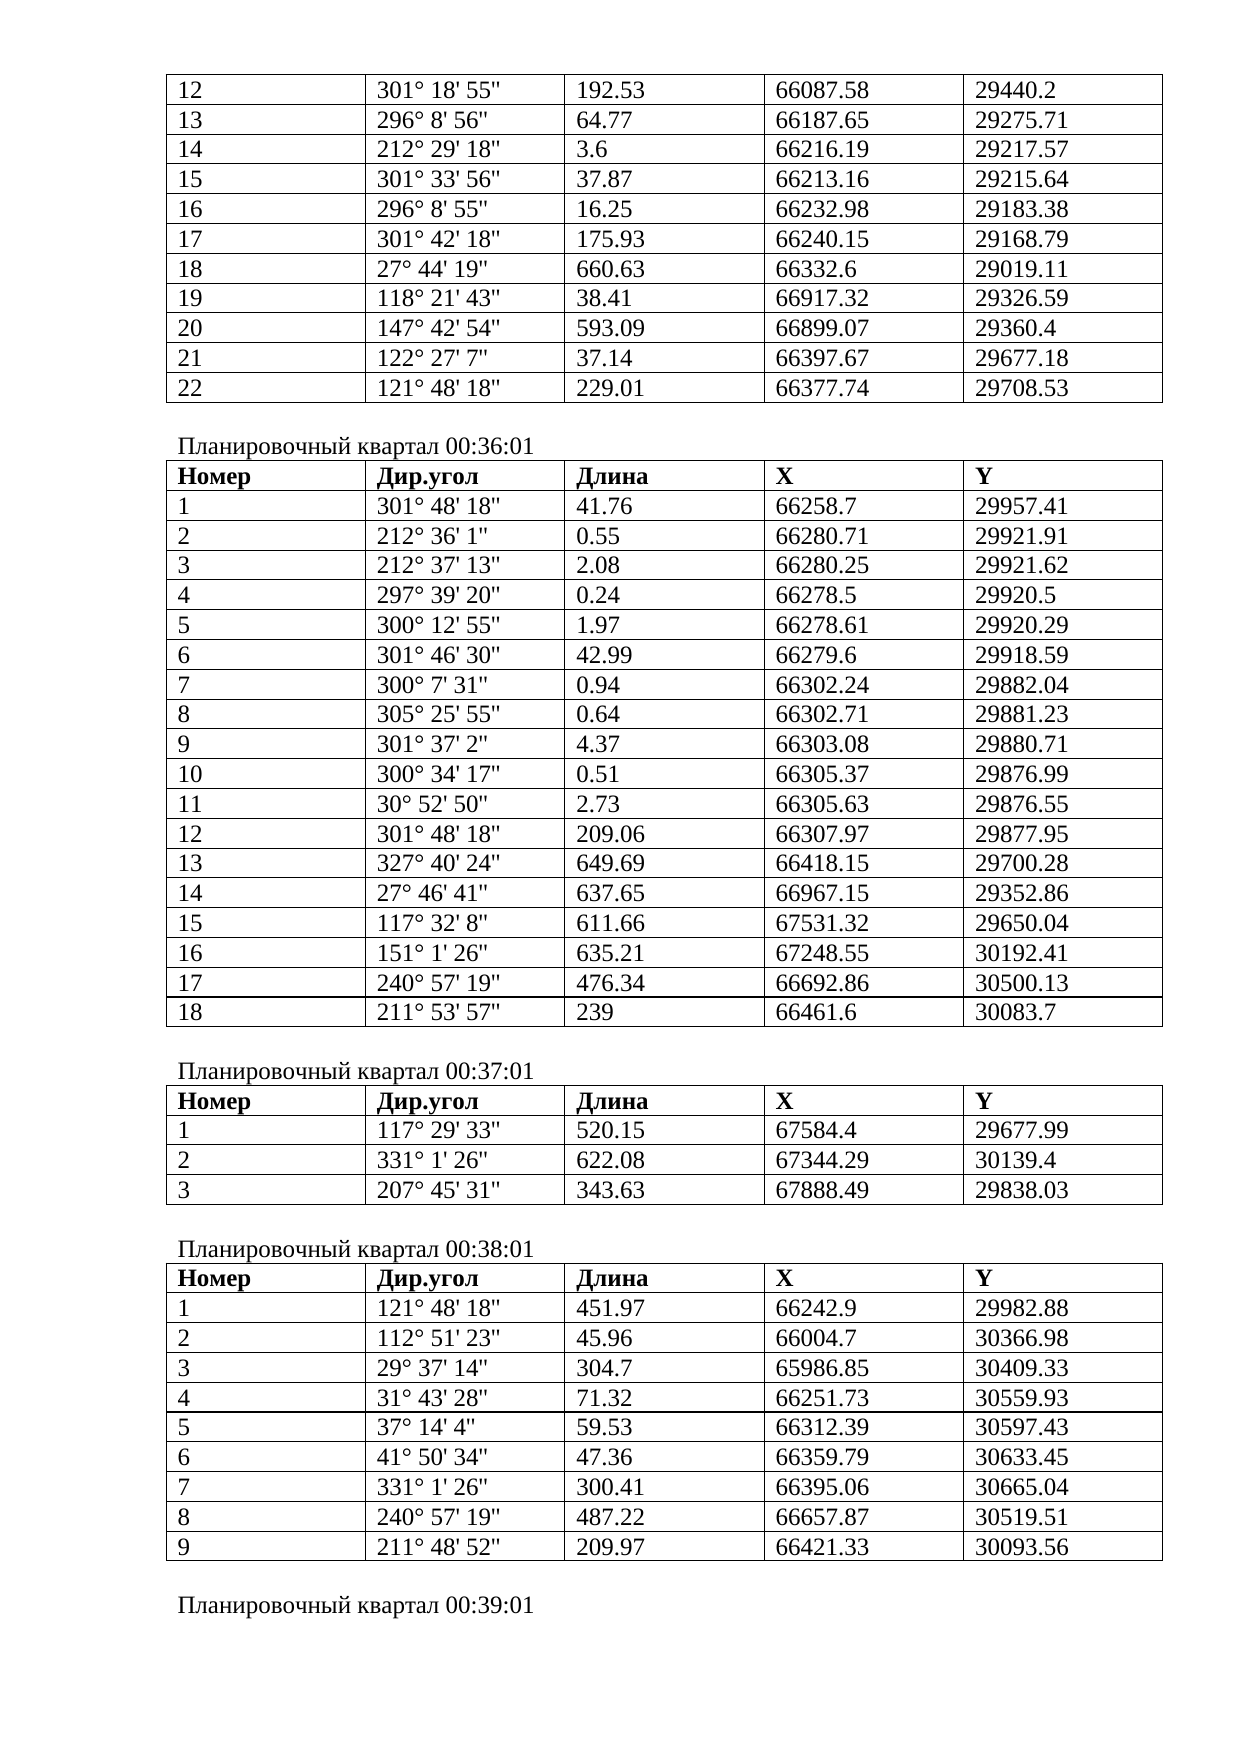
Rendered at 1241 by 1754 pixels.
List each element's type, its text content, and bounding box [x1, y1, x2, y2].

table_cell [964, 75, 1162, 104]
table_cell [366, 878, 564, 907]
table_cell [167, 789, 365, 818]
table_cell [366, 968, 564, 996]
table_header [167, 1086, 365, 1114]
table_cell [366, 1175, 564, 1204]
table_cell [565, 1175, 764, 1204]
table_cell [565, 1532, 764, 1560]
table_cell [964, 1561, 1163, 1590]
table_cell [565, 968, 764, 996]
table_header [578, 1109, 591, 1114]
text Планировочный квартал 00:36:01 [177, 431, 1152, 460]
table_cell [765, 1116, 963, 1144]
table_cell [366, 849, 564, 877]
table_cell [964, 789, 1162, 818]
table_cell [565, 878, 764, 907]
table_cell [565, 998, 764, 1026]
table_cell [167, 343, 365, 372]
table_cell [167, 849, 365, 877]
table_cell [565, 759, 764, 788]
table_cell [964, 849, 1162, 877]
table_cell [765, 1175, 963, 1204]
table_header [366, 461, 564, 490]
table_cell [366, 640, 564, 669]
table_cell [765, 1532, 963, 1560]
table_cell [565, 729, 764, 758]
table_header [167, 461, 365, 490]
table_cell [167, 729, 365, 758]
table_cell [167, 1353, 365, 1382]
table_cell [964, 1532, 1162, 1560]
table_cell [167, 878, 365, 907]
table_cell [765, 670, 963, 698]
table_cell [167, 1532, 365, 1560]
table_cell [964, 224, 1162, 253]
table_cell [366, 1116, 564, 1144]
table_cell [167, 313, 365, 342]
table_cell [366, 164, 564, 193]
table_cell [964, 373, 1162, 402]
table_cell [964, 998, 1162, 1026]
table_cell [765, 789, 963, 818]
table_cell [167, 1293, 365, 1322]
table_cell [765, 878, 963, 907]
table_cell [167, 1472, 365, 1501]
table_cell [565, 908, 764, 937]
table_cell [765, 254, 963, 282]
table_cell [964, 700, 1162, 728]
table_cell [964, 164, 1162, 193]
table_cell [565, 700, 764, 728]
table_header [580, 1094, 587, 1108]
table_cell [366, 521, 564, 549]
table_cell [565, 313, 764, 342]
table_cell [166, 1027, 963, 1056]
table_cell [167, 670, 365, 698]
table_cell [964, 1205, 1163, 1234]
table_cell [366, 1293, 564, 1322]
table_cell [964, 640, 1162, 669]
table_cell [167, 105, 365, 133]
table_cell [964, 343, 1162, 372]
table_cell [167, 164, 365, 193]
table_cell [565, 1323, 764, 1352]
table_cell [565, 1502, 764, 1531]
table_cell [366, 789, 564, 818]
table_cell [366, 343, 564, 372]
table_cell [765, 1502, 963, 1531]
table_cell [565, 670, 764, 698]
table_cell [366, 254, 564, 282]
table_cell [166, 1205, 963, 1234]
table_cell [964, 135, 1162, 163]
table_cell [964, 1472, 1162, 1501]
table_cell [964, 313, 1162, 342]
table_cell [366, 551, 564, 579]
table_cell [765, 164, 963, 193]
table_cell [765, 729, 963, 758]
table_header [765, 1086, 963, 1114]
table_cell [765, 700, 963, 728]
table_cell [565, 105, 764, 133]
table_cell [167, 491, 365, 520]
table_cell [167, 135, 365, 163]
text Планировочный квартал 00:38:01 [177, 1234, 1152, 1262]
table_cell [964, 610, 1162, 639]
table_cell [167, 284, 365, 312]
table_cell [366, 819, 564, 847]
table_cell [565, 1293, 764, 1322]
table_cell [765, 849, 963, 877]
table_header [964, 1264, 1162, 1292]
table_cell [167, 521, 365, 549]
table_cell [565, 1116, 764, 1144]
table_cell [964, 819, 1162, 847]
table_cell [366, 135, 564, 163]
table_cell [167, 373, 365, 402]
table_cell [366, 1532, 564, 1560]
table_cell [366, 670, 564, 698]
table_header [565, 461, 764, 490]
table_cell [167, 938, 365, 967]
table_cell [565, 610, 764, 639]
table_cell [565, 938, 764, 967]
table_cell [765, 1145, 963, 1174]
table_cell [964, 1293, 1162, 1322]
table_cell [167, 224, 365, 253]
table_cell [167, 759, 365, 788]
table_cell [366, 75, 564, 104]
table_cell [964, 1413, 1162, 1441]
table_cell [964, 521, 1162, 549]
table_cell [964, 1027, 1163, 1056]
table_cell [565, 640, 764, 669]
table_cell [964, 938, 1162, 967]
text Планировочный квартал 00:37:01 [177, 1056, 1152, 1085]
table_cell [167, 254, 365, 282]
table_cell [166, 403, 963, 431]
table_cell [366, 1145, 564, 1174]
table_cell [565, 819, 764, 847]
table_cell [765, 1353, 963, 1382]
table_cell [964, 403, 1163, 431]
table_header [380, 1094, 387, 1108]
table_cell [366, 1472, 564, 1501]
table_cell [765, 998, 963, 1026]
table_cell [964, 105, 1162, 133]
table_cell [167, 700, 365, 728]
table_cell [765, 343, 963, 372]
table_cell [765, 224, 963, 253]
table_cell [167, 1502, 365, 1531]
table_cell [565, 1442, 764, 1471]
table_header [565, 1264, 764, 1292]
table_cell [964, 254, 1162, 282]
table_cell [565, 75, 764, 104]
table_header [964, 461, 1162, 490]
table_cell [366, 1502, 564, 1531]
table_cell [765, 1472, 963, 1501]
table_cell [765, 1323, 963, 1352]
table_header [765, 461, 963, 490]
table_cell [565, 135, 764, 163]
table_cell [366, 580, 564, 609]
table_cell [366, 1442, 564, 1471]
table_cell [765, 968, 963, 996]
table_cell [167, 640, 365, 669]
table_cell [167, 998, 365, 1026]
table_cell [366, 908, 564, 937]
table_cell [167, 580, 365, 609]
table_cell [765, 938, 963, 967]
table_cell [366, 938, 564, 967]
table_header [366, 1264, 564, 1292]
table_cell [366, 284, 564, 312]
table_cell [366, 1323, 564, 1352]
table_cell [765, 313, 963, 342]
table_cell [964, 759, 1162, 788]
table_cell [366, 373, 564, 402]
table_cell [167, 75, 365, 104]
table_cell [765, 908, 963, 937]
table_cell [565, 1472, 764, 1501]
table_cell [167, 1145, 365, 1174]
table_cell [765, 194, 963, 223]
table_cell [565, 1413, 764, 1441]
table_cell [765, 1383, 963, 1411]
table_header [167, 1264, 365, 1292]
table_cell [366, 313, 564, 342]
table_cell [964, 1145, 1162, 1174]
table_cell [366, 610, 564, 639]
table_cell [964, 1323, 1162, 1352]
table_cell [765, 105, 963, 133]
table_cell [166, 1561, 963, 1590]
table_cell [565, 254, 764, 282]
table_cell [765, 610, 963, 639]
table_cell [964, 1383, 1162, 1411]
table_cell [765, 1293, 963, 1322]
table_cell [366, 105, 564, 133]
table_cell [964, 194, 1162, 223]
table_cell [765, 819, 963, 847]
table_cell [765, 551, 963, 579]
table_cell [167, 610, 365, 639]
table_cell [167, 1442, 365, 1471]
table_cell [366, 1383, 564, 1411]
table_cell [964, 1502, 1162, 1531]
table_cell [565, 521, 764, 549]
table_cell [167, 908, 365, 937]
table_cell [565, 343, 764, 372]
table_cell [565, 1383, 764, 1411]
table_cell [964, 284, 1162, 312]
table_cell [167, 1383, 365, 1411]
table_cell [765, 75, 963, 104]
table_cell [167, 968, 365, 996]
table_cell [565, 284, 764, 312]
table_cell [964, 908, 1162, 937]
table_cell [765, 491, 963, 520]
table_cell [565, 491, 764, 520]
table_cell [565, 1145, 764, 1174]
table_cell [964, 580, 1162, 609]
text Планировочный квартал 00:39:01 [177, 1590, 1152, 1619]
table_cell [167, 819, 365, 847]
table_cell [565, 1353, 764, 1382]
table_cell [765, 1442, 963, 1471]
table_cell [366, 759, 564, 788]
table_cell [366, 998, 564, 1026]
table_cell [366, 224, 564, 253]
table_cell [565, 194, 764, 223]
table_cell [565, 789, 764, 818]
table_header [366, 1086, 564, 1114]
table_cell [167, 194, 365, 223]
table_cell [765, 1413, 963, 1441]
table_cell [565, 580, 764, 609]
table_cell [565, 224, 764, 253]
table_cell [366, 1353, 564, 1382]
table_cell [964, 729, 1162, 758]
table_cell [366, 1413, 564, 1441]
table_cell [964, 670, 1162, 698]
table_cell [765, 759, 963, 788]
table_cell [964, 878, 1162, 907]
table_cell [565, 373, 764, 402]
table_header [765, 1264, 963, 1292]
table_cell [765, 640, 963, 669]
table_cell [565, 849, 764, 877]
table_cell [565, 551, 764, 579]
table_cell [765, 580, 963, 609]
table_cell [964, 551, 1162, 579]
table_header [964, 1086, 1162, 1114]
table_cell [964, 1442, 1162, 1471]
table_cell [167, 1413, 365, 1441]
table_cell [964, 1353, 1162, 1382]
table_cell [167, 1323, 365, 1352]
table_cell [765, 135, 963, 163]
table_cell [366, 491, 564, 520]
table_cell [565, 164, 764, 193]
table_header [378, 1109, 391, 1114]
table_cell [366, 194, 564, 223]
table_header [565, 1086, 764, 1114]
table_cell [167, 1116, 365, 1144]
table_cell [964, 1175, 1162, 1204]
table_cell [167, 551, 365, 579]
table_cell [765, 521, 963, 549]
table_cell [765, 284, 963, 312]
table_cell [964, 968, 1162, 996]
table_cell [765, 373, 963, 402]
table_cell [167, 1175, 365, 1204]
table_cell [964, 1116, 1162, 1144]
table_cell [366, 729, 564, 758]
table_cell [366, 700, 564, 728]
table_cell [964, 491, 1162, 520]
